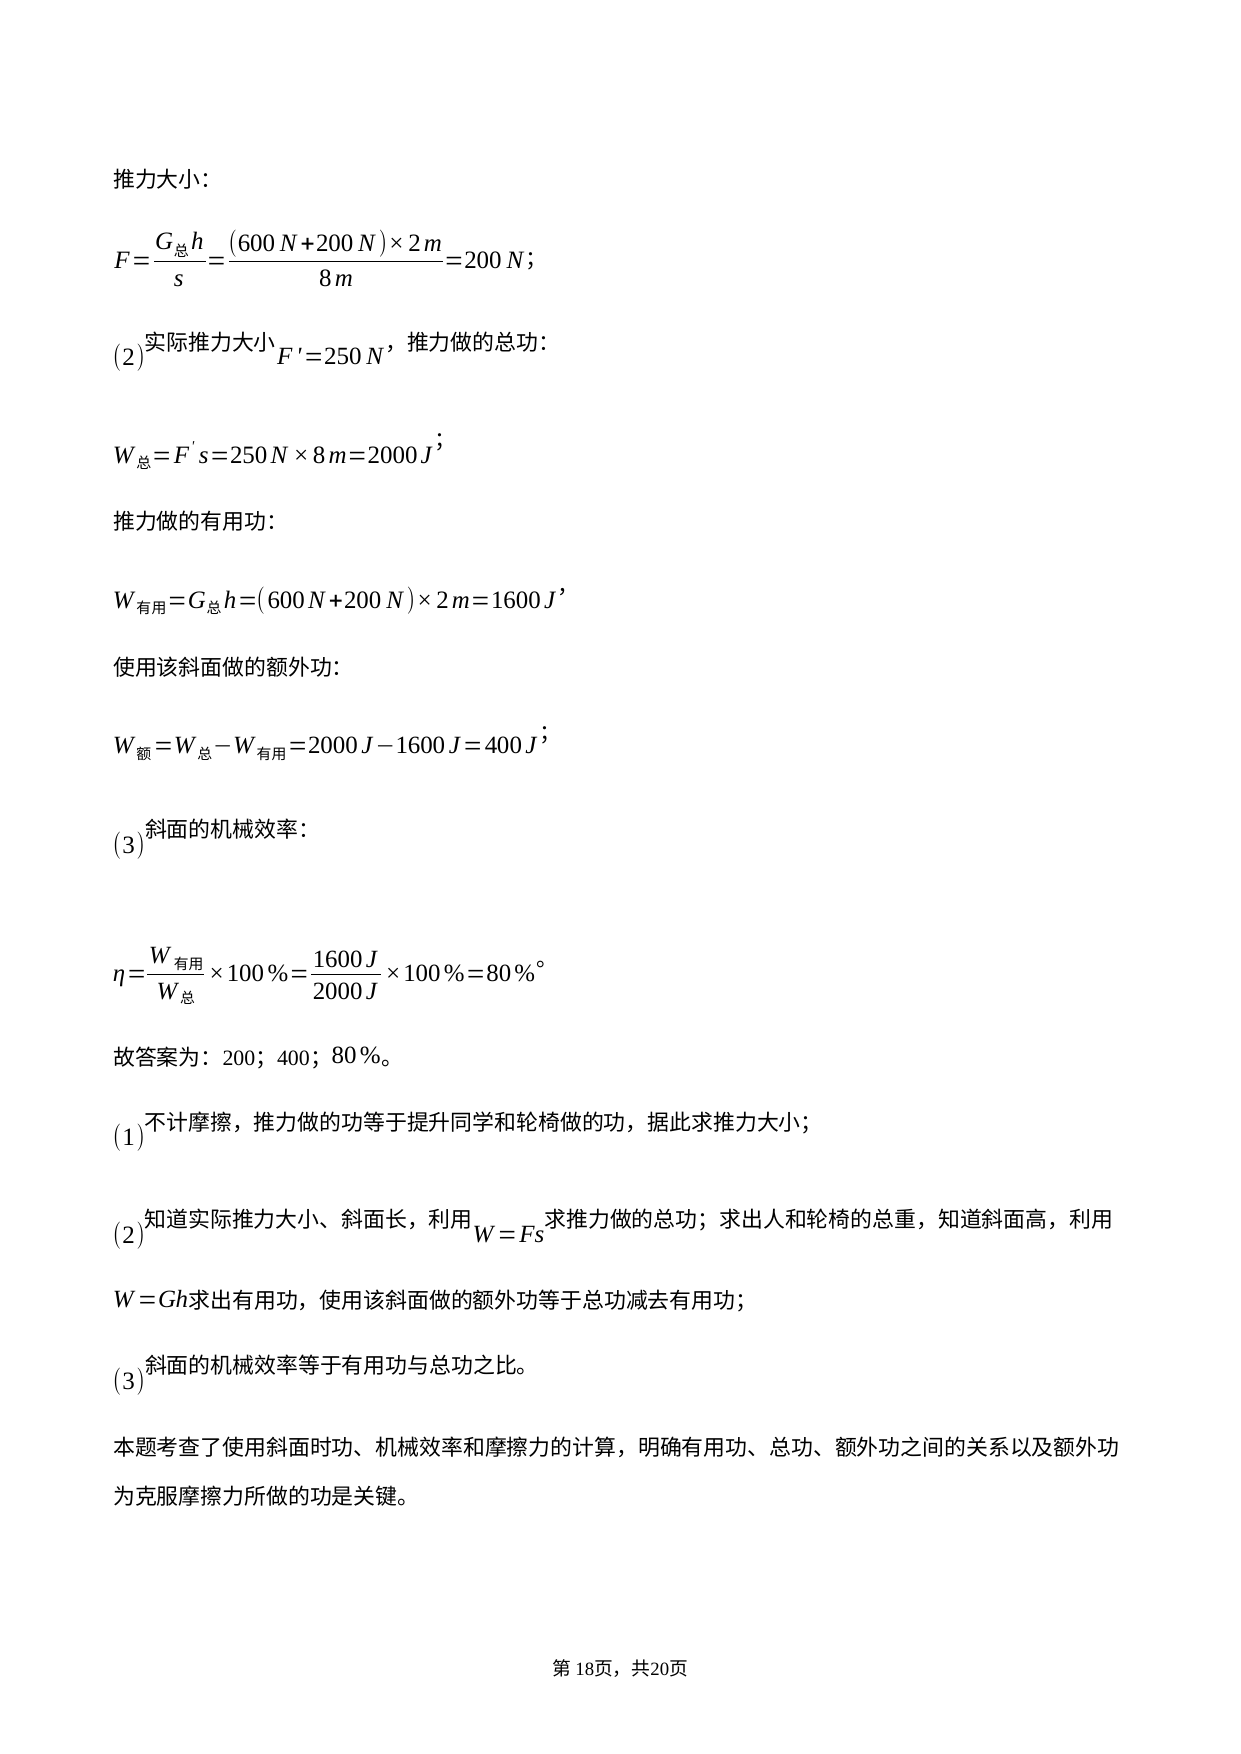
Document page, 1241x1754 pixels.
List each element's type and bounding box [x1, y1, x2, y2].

text [113, 162, 1127, 1511]
